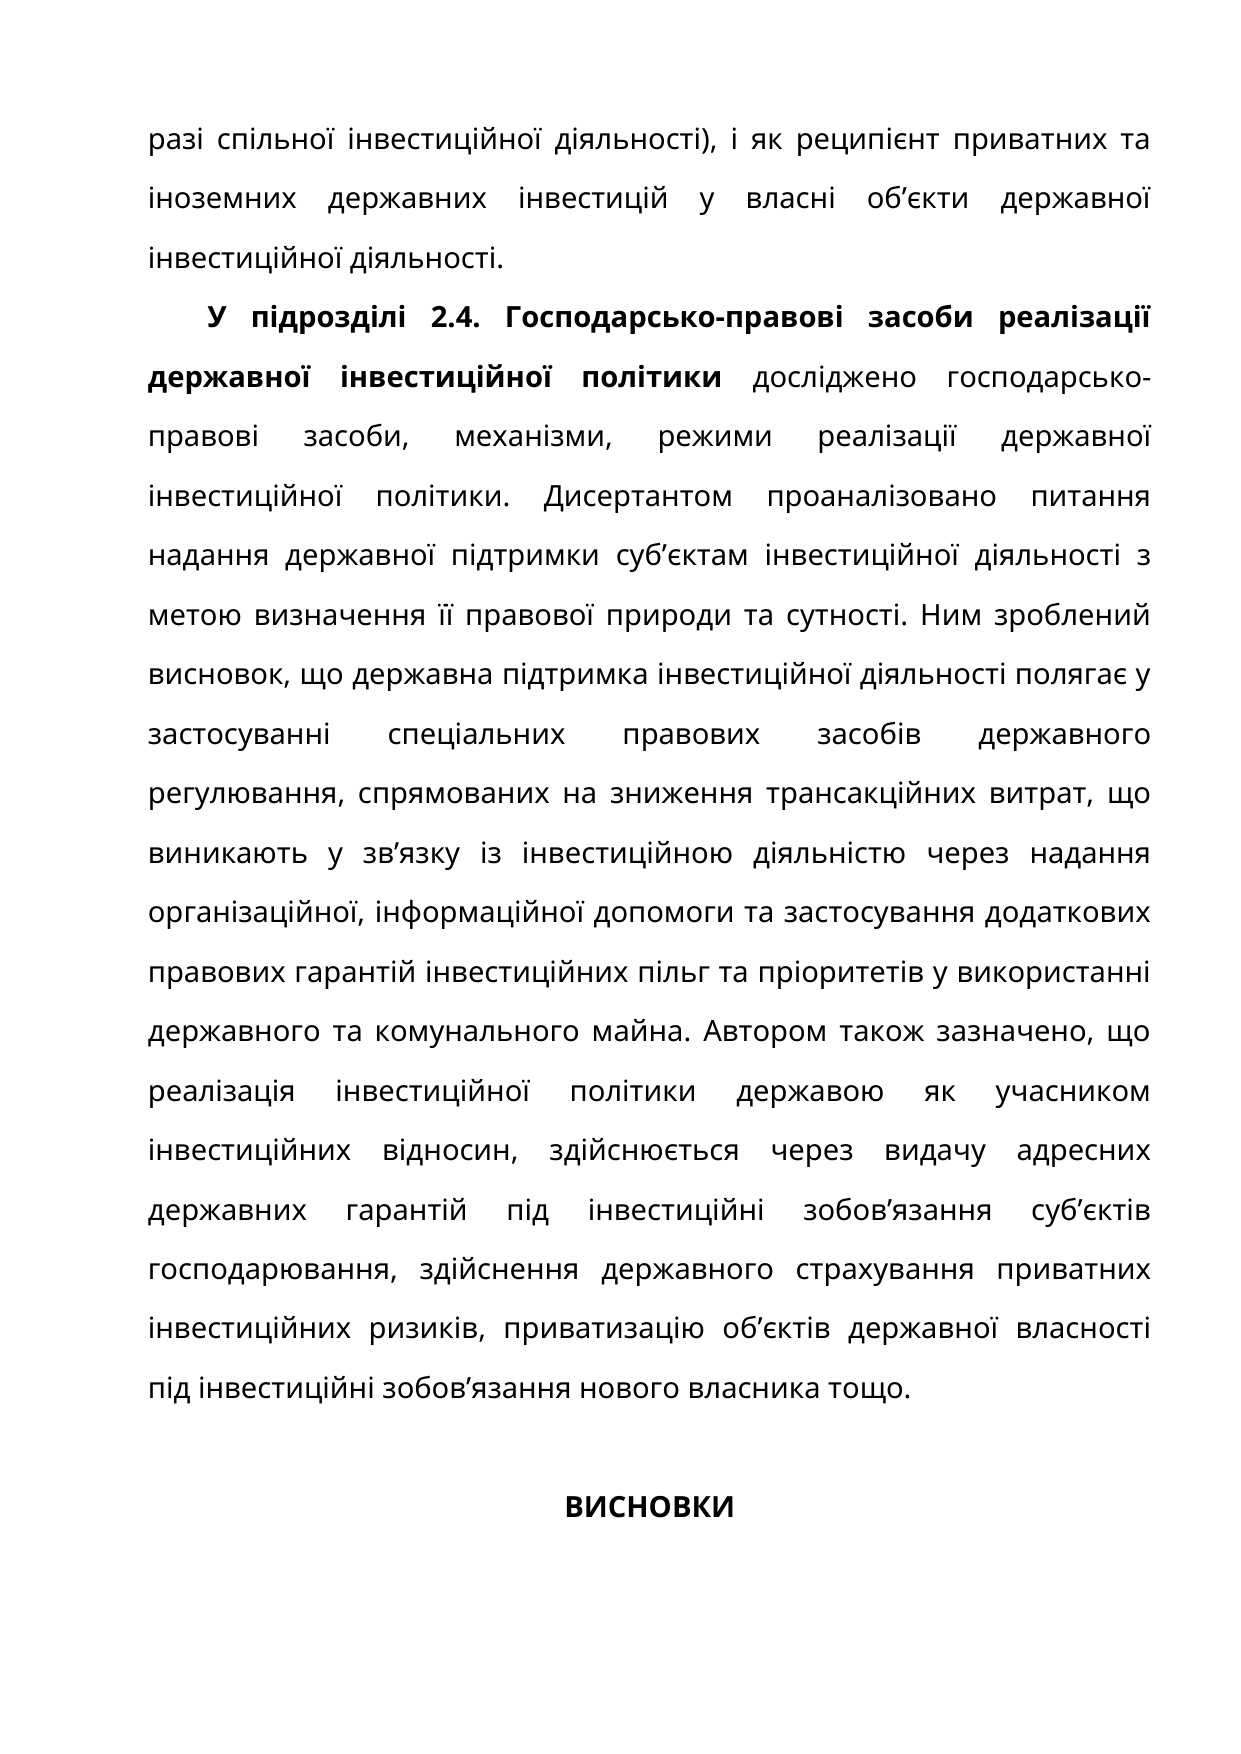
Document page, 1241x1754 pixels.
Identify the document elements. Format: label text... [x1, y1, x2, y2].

text У підрозділі 2.4. Господарсько-правові засоби реалізації державної інвестиційної політики досліджено господарсько-правові засоби, механізми, режими реалізації державної інвестиційної політики. Дисертантом проаналізовано питання надання державної підтримки суб’єктам інвестиційної діяльності з метою визначення її правової природи та сутності. Ним зроблений висновок, що державна підтримка інвестиційної діяльності полягає у застосуванні спеціальних правових засобів державного регулювання, спрямованих на зниження трансакційних витрат, що виникають у зв’язку із інвестиційною діяльністю через надання організаційної, інформаційної допомоги та застосування додаткових правових гарантій інвестиційних пільг та пріоритетів у використанні державного та комунального майна. Автором також зазначено, що реалізація інвестиційної політики державою як учасником інвестиційних відносин, здійснюється через видачу адресних державних гарантій під інвестиційні зобов’язання суб’єктів господарювання, здійснення державного страхування приватних інвестиційних ризиків, приватизацію об’єктів державної власності під інвестиційні зобов’язання нового власника тощо. [148, 297, 1152, 1407]
text ВИСНОВКИ [148, 1486, 1152, 1526]
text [148, 118, 1152, 277]
